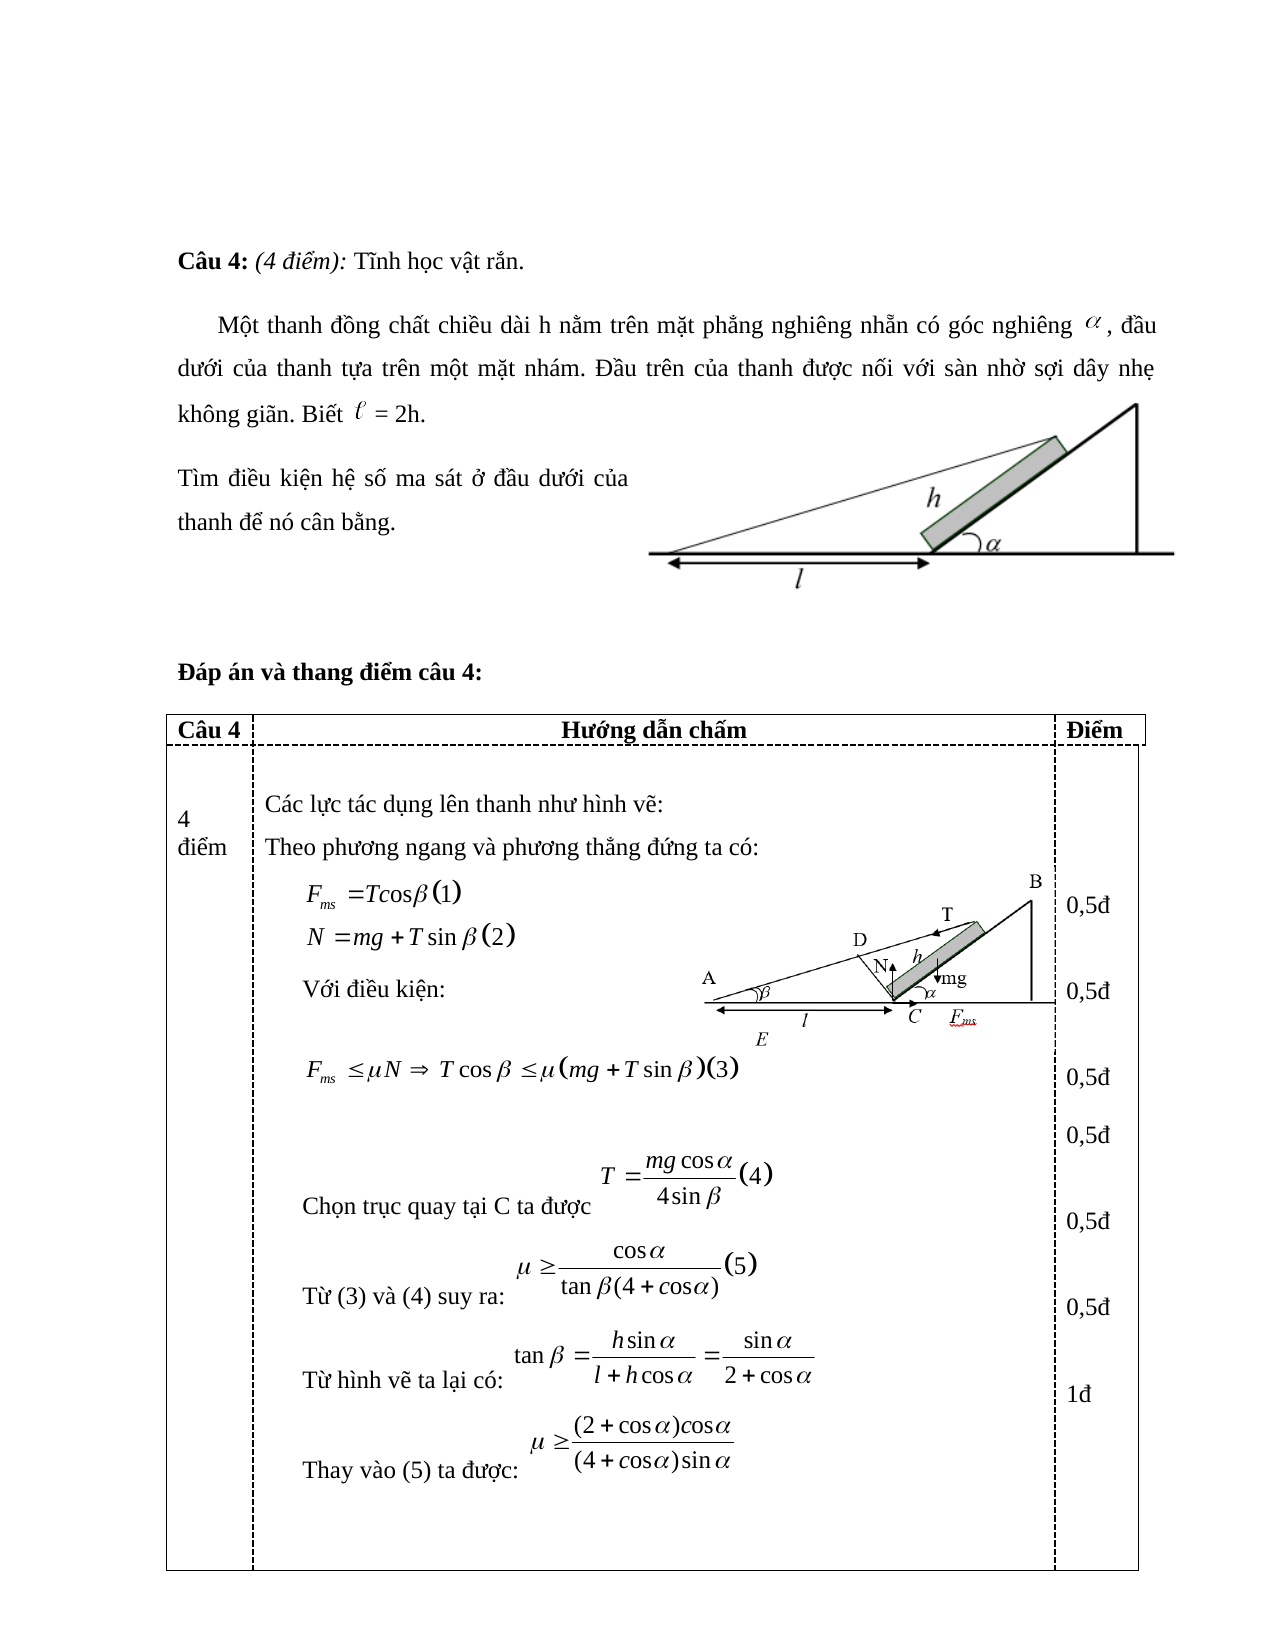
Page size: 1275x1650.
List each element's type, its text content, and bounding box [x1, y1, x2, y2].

table_header Hướng dẫn chấm [253, 715, 1055, 744]
text Đáp án và thang điểm câu 4: [177, 657, 801, 686]
picture [648, 403, 1178, 611]
table_header Câu 4 [167, 715, 253, 744]
table_header Điểm [1055, 715, 1145, 744]
picture [698, 867, 1055, 1052]
table_cell Các lực tác dụng lên thanh như hình vẽ: Theo phương ngang và phương thẳng đứng ta có: Với điều kiện: Chọn trục quay tại C ta được Từ (3) và (4) suy ra: Từ hình vẽ ta lại có: Thay vào (5) ta được: [253, 744, 1055, 1570]
table_cell 0,5đ 0,5đ 0,5đ 0,5đ 0,5đ 0,5đ 1đ [1055, 744, 1138, 1570]
text Câu 4: (4 điểm): Tĩnh học vật rắn. [177, 246, 1157, 275]
table_cell 4 điểm [167, 744, 253, 1570]
text Một thanh đồng chất chiều dài h nằm trên mặt phẳng nghiêng nhẵn có góc nghiêng , đầu dưới của thanh tựa trên một mặt nhám. Đầu trên của thanh được nối với sàn nhờ sợi dây nhẹ không giãn. Biết = 2h. [177, 310, 1157, 428]
text Tìm điều kiện hệ số ma sát ở đầu dưới của thanh để nó cân bằng. [177, 463, 648, 535]
